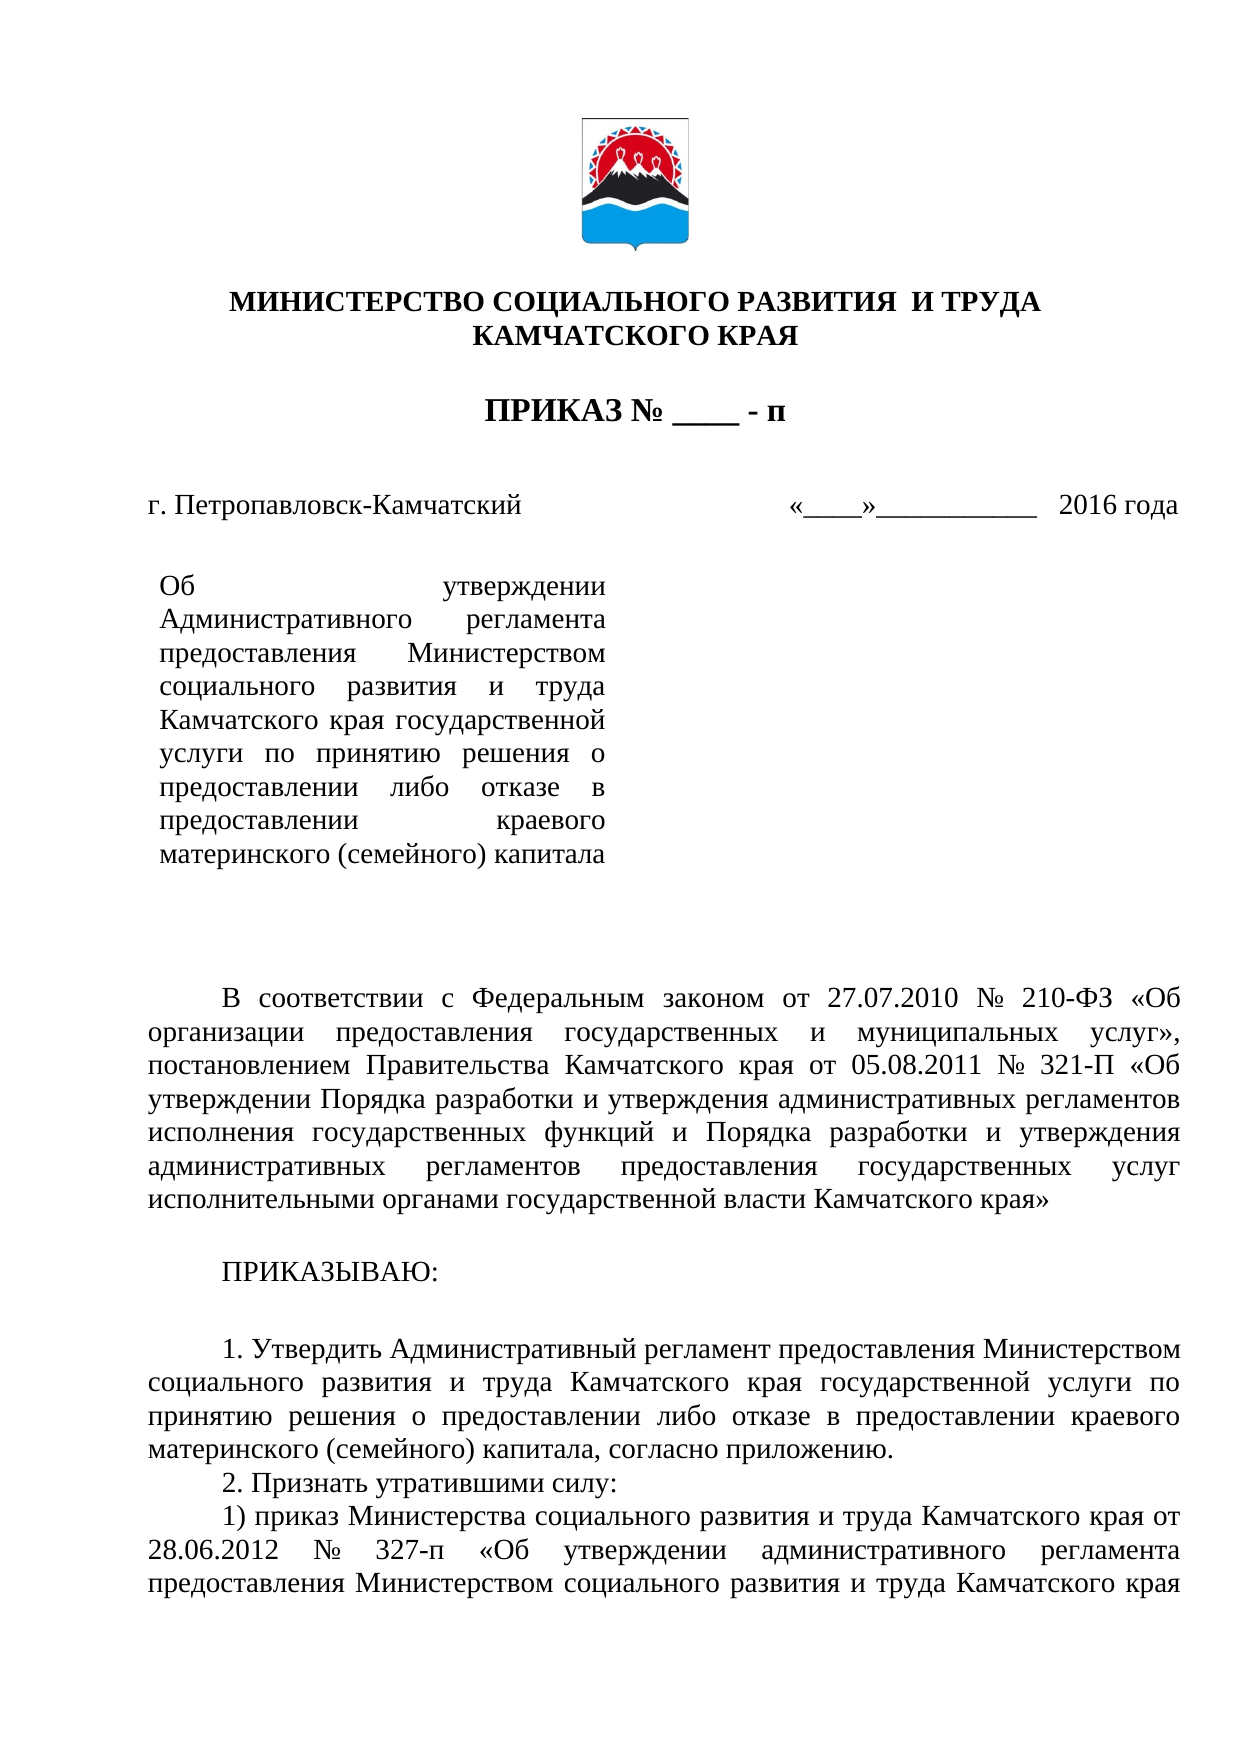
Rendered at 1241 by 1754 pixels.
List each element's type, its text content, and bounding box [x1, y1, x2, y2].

table_header МИНИСТЕРСТВО СОЦИАЛЬНОГО РАЗВИТИЯ И ТРУДА КАМЧАТСКОГО КРАЯ ПРИКАЗ № ____ - п [148, 118, 1123, 428]
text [148, 1498, 1181, 1599]
text 2. Признать утратившими силу: [148, 1465, 1181, 1498]
picture [581, 118, 689, 251]
text В соответствии с Федеральным законом от 27.07.2010 № 210-ФЗ «Об организации предоставления государственных и муниципальных услуг», постановлением Правительства Камчатского края от 05.08.2011 № 321-П «Об утверждении Порядка разработки и утверждения административных регламентов исполнения государственных функций и Порядка разработки и утверждения административных регламентов предоставления государственных услуг исполнительными органами государственной власти Камчатского края» [148, 980, 1181, 1215]
table_header Об утверждении Административного регламента предоставления Министерством социального развития и труда Камчатского края государственной услуги по принятию решения о предоставлении либо отказе в предоставлении краевого материнского (семейного) капитала [148, 568, 617, 905]
text 1. Утвердить Административный регламент предоставления Министерством социального развития и труда Камчатского края государственной услуги по принятию решения о предоставлении либо отказе в предоставлении краевого материнского (семейного) капитала, согласно приложению. [148, 1331, 1181, 1465]
text г. Петропавловск-Камчатский «____»___________ 2016 года [148, 487, 1181, 521]
text ПРИКАЗЫВАЮ: [148, 1254, 1181, 1287]
